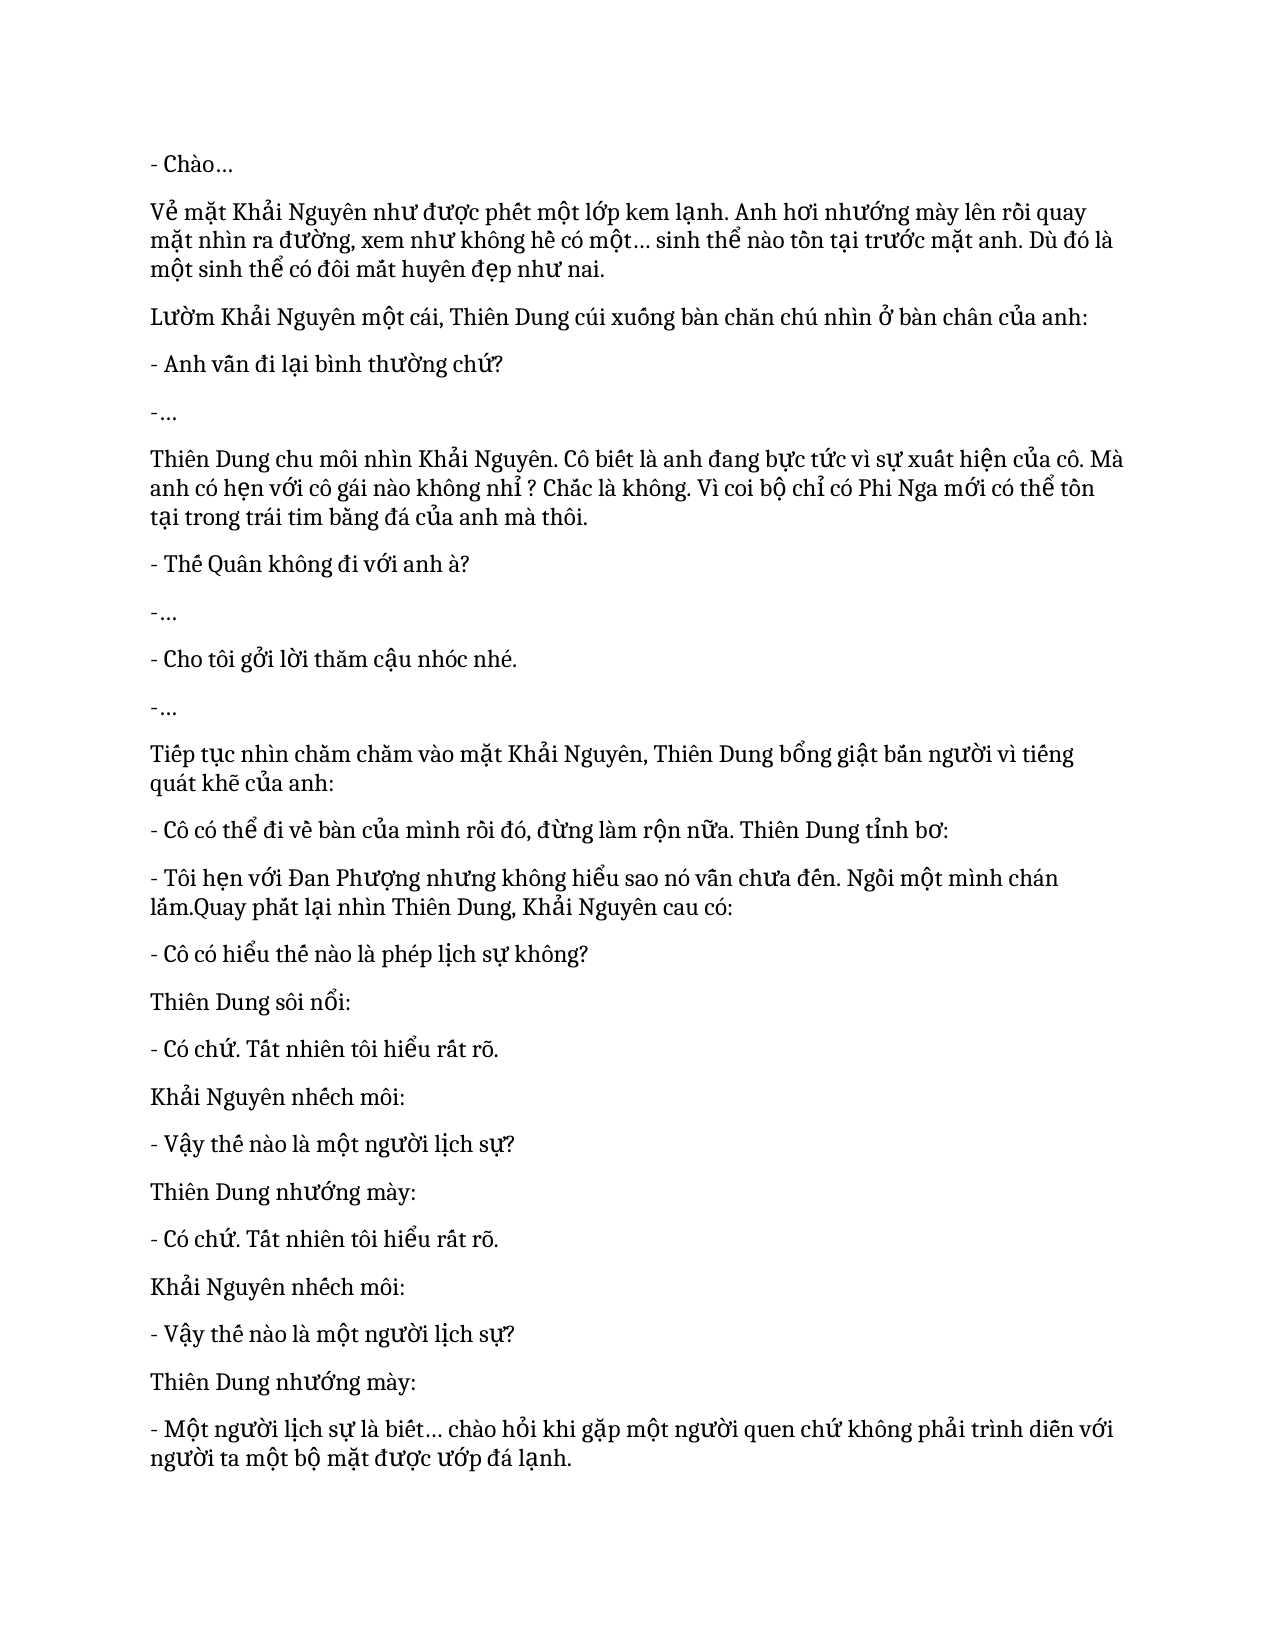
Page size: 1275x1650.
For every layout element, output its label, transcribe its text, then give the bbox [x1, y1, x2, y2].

text Thiên Dung sôi nổi: [150, 987, 1125, 1016]
text - Cô có thể đi về bàn của mình rồi đó, đừng làm rộn nữa. Thiên Dung tỉnh bơ: [150, 816, 1125, 845]
text -… [150, 692, 1125, 721]
text -… [150, 597, 1125, 626]
text - Có chứ. Tất nhiên tôi hiểu rất rõ. [150, 1035, 1125, 1064]
text Thiên Dung nhướng mày: [150, 1367, 1125, 1396]
text Lườm Khải Nguyên một cái, Thiên Dung cúi xuống bàn chăn chú nhìn ở bàn chân của anh: [150, 302, 1125, 331]
text Thiên Dung chu môi nhìn Khải Nguyên. Cô biết là anh đang bực tức vì sự xuất hiện của cô. Mà anh có hẹn với cô gái nào không nhỉ ? Chắc là không. Vì coi bộ chỉ có Phi Nga mới có thể tồn tại trong trái tim bằng đá của anh mà thôi. [150, 445, 1125, 531]
text Khải Nguyên nhếch môi: [150, 1272, 1125, 1301]
text - Một người lịch sự là biết… chào hỏi khi gặp một người quen chứ không phải trình diễn với người ta một bộ mặt được ướp đá lạnh. [150, 1415, 1125, 1472]
text Khải Nguyên nhếch môi: [150, 1082, 1125, 1111]
text - Anh vẫn đi lại bình thường chứ? [150, 350, 1125, 379]
text Vẻ mặt Khải Nguyên như được phết một lớp kem lạnh. Anh hơi nhướng mày lên rồi quay mặt nhìn ra đường, xem như không hề có một… sinh thể nào tồn tại trước mặt anh. Dù đó là một sinh thể có đôi mắt huyên đẹp như nai. [150, 197, 1125, 284]
text - Vậy thế nào là một người lịch sự? [150, 1320, 1125, 1349]
text - Cho tôi gởi lời thăm cậu nhóc nhé. [150, 645, 1125, 674]
text - Vậy thế nào là một người lịch sự? [150, 1130, 1125, 1159]
text Tiếp tục nhìn chằm chằm vào mặt Khải Nguyên, Thiên Dung bổng giật bắn người vì tiếng quát khẽ của anh: [150, 740, 1125, 797]
text - Cô có hiểu thế nào là phép lịch sự không? [150, 940, 1125, 969]
text - Thế Quân không đi với anh à? [150, 550, 1125, 579]
text - Có chứ. Tất nhiên tôi hiểu rất rõ. [150, 1225, 1125, 1254]
text - Tôi hẹn với Đan Phượng nhưng không hiểu sao nó vẫn chưa đến. Ngồi một mình chán lắm.Quay phắt lại nhìn Thiên Dung, Khải Nguyên cau có: [150, 864, 1125, 921]
text - Chào… [150, 150, 1125, 179]
text -… [150, 397, 1125, 426]
text Thiên Dung nhướng mày: [150, 1177, 1125, 1206]
